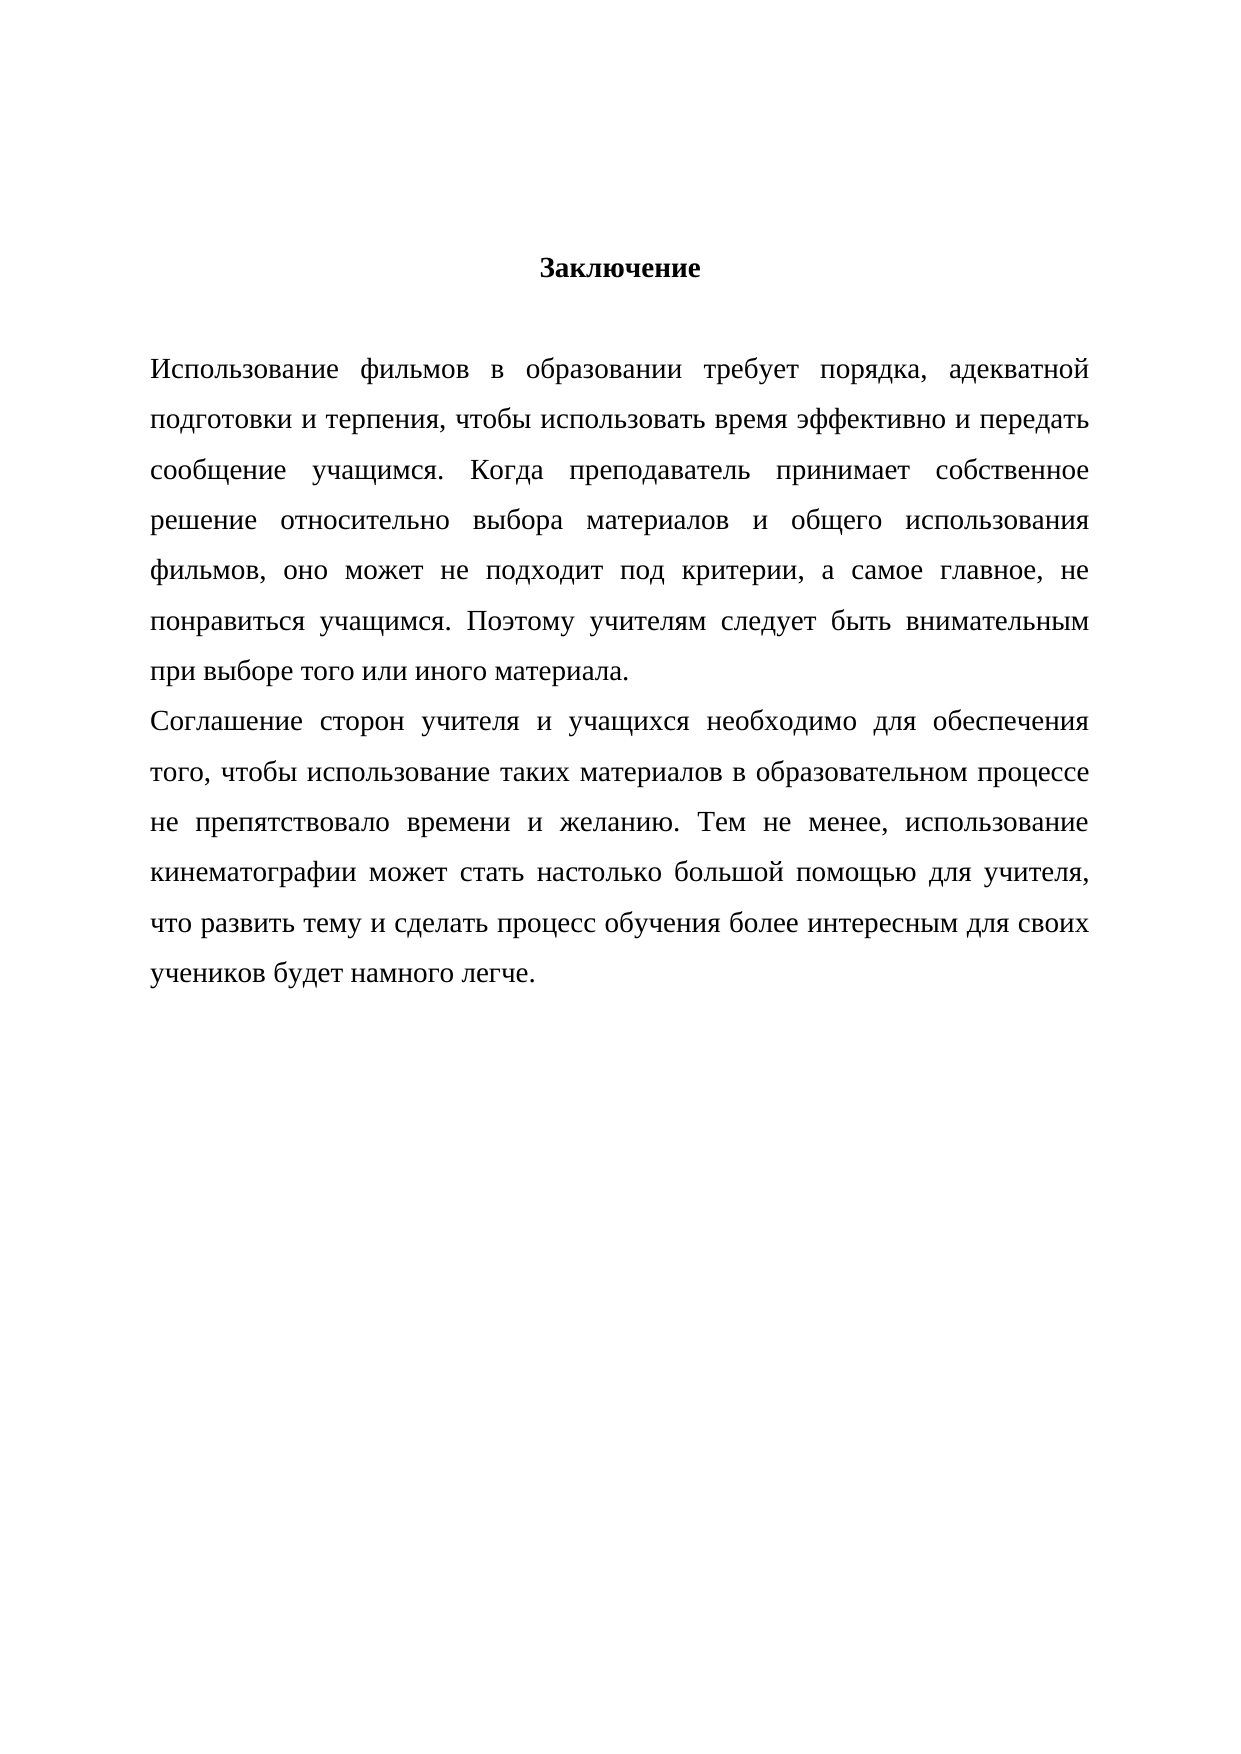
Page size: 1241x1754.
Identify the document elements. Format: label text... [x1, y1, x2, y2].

text Заключение [150, 251, 1090, 284]
text Соглашение сторон учителя и учащихся необходимо для обеспечения того, чтобы использование таких материалов в образовательном процессе не препятствовало времени и желанию. Тем не менее, использование кинематографии может стать настолько большой помощью для учителя, что развить тему и сделать процесс обучения более интересным для своих учеников будет намного легче. [150, 703, 1090, 988]
text Использование фильмов в образовании требует порядка, адекватной подготовки и терпения, чтобы использовать время эффективно и передать сообщение учащимся. Когда преподаватель принимает собственное решение относительно выбора материалов и общего использования фильмов, оно может не подходит под критерии, а самое главное, не понравиться учащимся. Поэтому учителям следует быть внимательным при выборе того или иного материала. [150, 351, 1090, 687]
